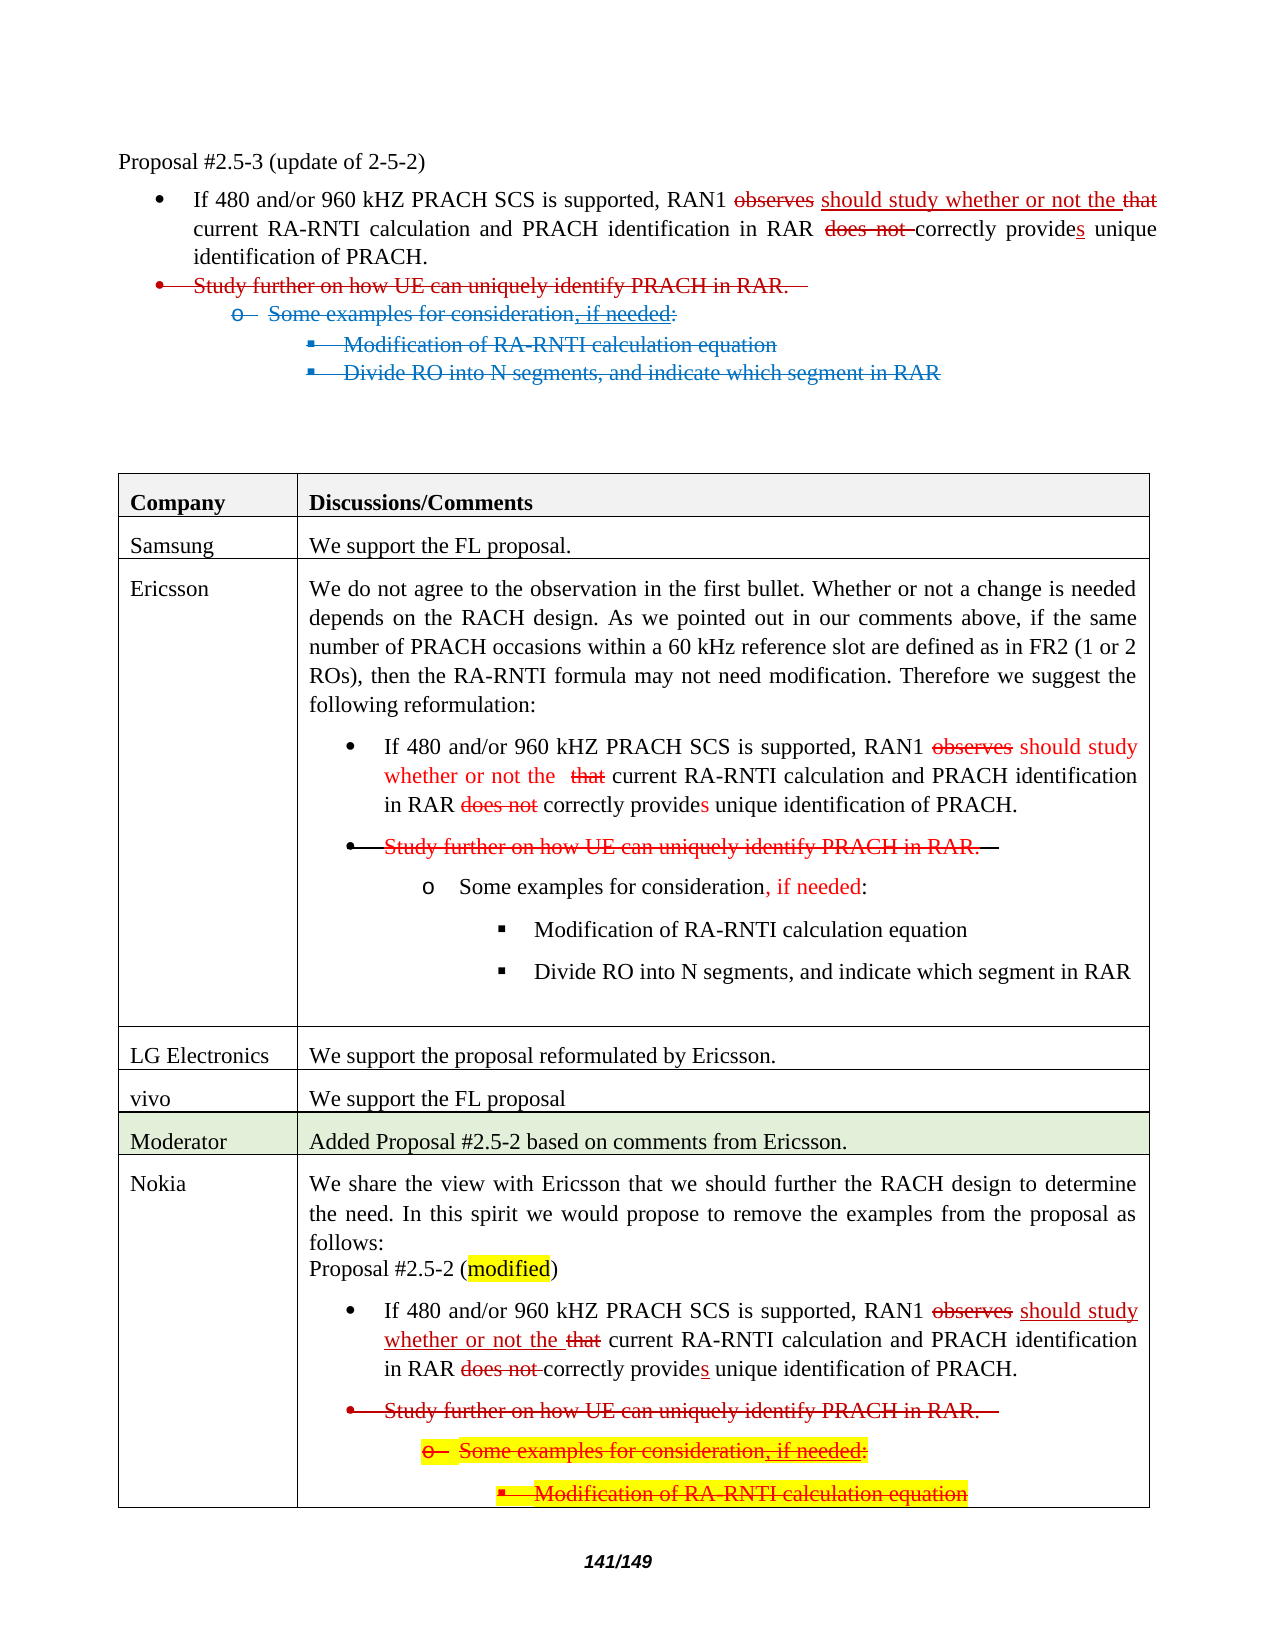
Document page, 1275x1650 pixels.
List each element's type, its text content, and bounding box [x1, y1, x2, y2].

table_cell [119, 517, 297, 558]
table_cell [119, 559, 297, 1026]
subtitle Proposal #2.5-3 (update of 2-5-2) [118, 148, 1157, 174]
list Divide RO into N segments, and indicate which segment in RAR [306, 359, 1157, 386]
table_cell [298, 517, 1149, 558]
list Some examples for consideration, if needed: [231, 300, 1157, 328]
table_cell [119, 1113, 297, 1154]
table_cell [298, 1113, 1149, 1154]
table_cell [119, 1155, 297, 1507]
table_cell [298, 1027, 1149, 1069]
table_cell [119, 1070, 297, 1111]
list Modification of RA-RNTI calculation equation [306, 331, 1157, 357]
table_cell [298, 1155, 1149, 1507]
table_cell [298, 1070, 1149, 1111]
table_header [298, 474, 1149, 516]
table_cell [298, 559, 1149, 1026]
list Study further on how UE can uniquely identify PRACH in RAR. [156, 272, 1157, 298]
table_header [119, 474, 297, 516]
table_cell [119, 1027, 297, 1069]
